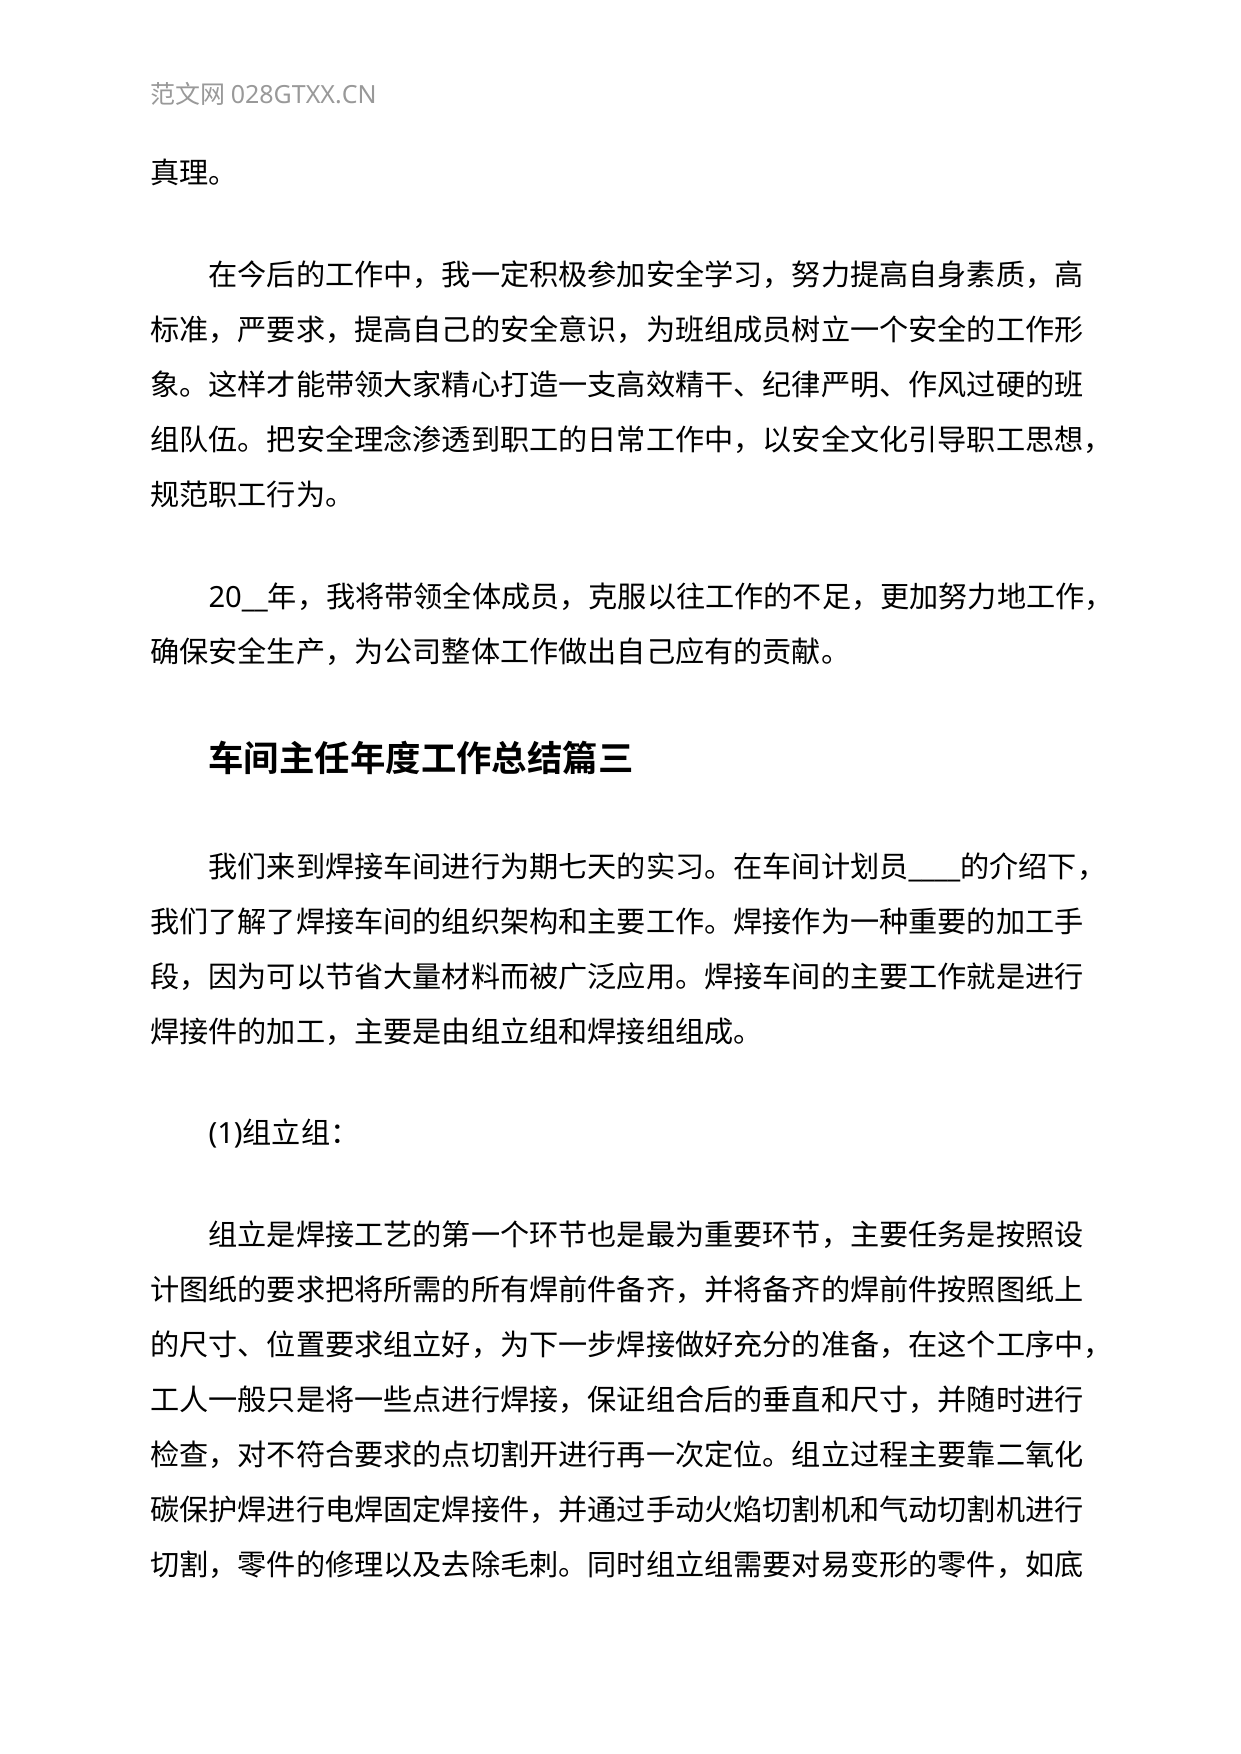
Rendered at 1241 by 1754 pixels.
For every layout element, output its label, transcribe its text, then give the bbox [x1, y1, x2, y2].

text (1)组立组： [150, 1110, 1090, 1152]
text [150, 150, 1090, 192]
text 20__年，我将带领全体成员，克服以往工作的不足，更加努力地工作，确保安全生产，为公司整体工作做出自己应有的贡献。 [150, 573, 1090, 670]
text 在今后的工作中，我一定积极参加安全学习，努力提高自身素质，高标准，严要求，提高自己的安全意识，为班组成员树立一个安全的工作形象。这样才能带领大家精心打造一支高效精干、纪律严明、作风过硬的班组队伍。把安全理念渗透到职工的日常工作中，以安全文化引导职工思想，规范职工行为。 [150, 252, 1090, 514]
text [150, 1212, 1090, 1583]
text 我们来到焊接车间进行为期七天的实习。在车间计划员____的介绍下，我们了解了焊接车间的组织架构和主要工作。焊接作为一种重要的加工手段，因为可以节省大量材料而被广泛应用。焊接车间的主要工作就是进行焊接件的加工，主要是由组立组和焊接组组成。 [150, 843, 1090, 1050]
text 车间主任年度工作总结篇三 [150, 730, 1090, 781]
